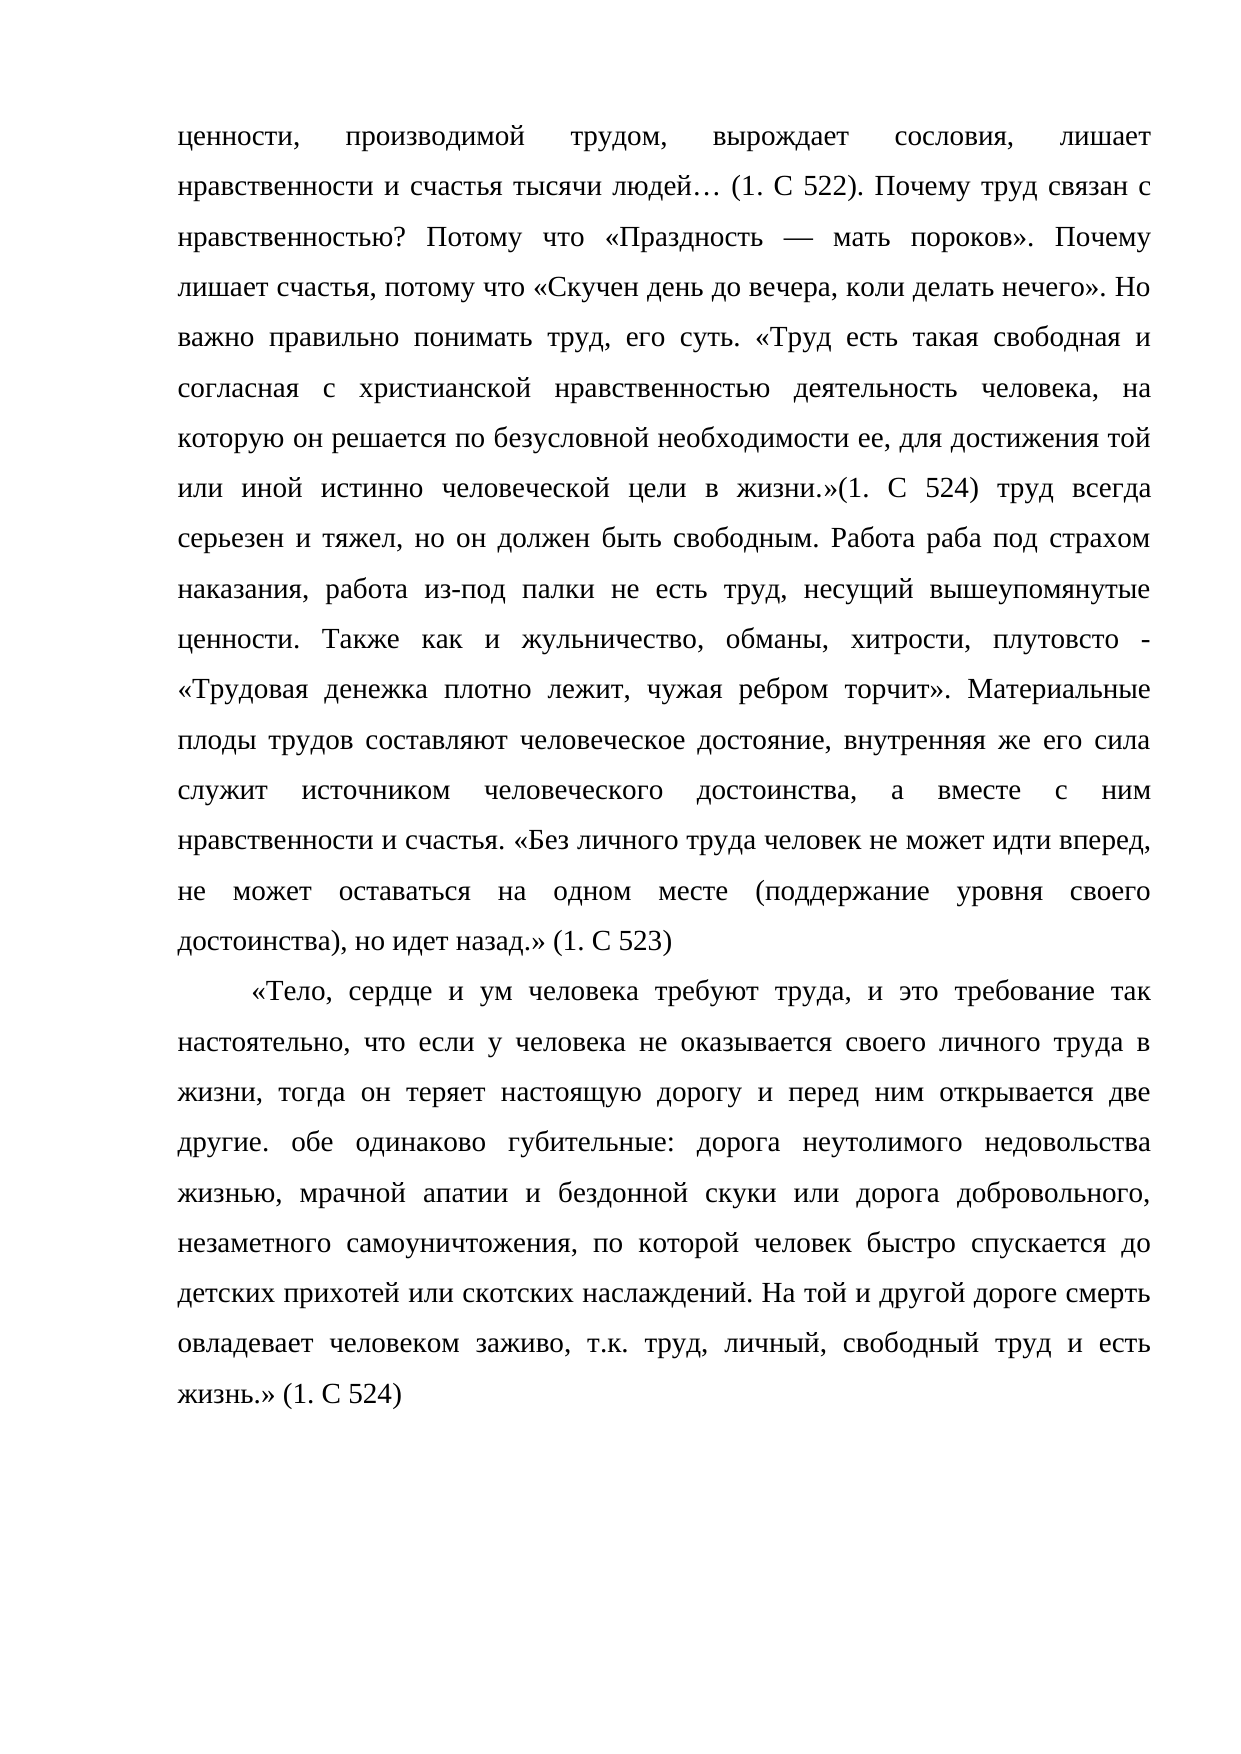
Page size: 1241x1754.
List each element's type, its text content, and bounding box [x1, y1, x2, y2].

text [177, 118, 1152, 957]
text «Тело, сердце и ум человека требуют труда, и это требование так настоятельно, что если у человека не оказывается своего личного труда в жизни, тогда он теряет настоящую дорогу и перед ним открывается две другие. обе одинаково губительные: дорога неутолимого недовольства жизнью, мрачной апатии и бездонной скуки или дорога добровольного, незаметного самоуничтожения, по которой человек быстро спускается до детских прихотей или скотских наслаждений. На той и другой дороге смерть овладевает человеком заживо, т.к. труд, личный, свободный труд и есть жизнь.» (1. С 524) [177, 973, 1152, 1409]
